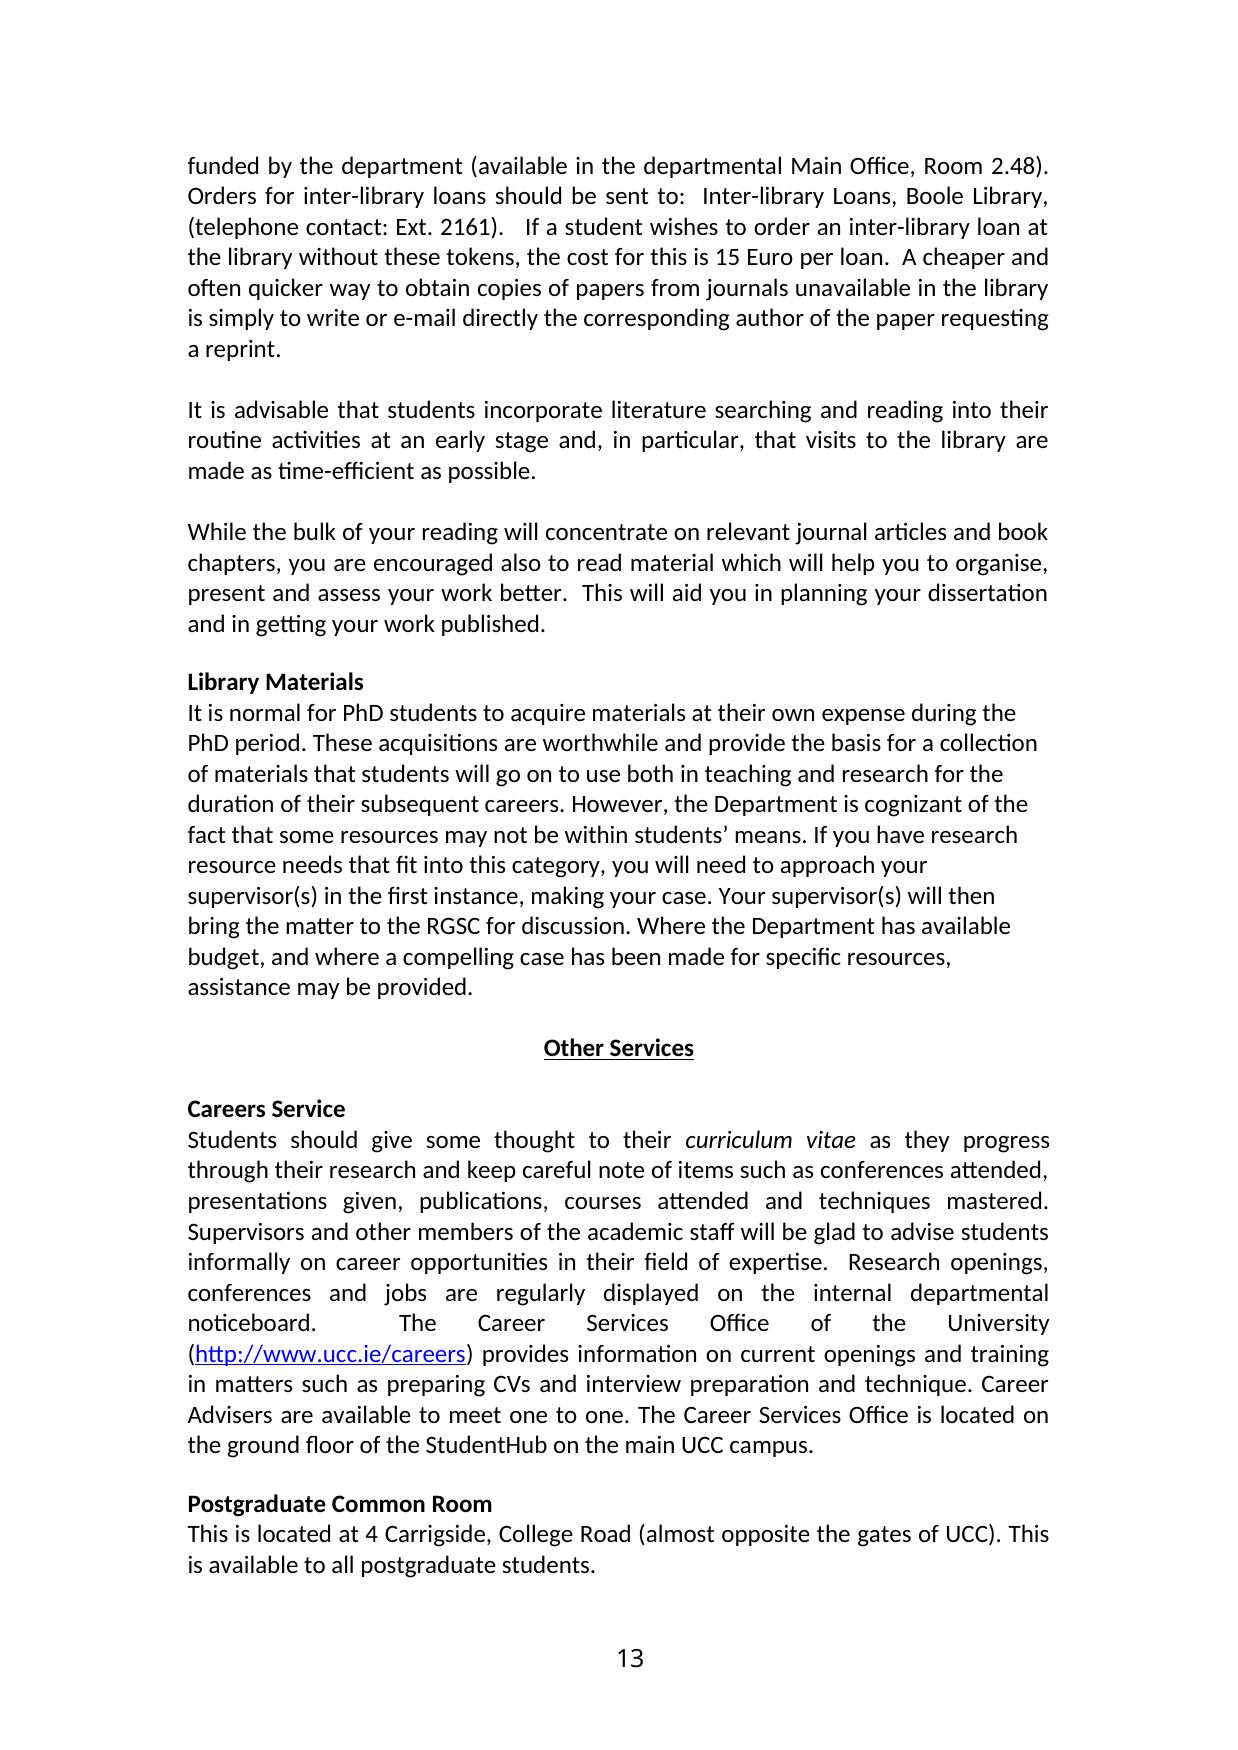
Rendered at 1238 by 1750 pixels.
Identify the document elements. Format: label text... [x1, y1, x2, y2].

text It is advisable that students incorporate literature searching and reading into their routine activities at an early stage and, in particular, that visits to the library are made as time-efficient as possible. [187, 394, 1050, 486]
text Other Services [187, 1033, 1050, 1063]
text Students should give some thought to their curriculum vitae as they progress through their research and keep careful note of items such as conferences attended, presentations given, publications, courses attended and techniques mastered. Supervisors and other members of the academic staff will be glad to advise students informally on career opportunities in their field of expertise. Research openings, conferences and jobs are regularly displayed on the internal departmental noticeboard. The Career Services Office of the University (http://www.ucc.ie/careers) provides information on current openings and training in matters such as preparing CVs and interview preparation and technique. Career Advisers are available to meet one to one. The Career Services Office is located on the ground floor of the StudentHub on the main UCC campus. [187, 1124, 1050, 1460]
text Library Materials [187, 666, 1050, 697]
text Careers Service [187, 1094, 1050, 1124]
text Postgraduate Common Room [187, 1488, 1050, 1518]
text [187, 150, 1050, 364]
text This is located at 4 Carrigside, College Road (almost opposite the gates of UCC). This is available to all postgraduate students. [187, 1518, 1050, 1579]
text It is normal for PhD students to acquire materials at their own expense during the PhD period. These acquisitions are worthwhile and provide the basis for a collection of materials that students will go on to use both in teaching and research for the duration of their subsequent careers. However, the Department is cognizant of the fact that some resources may not be within students’ means. If you have research resource needs that fit into this category, you will need to approach your supervisor(s) in the first instance, making your case. Your supervisor(s) will then bring the matter to the RGSC for discussion. Where the Department has available budget, and where a compelling case has been made for specific resources, assistance may be provided. [187, 697, 1050, 1002]
text While the bulk of your reading will concentrate on relevant journal articles and book chapters, you are encouraged also to read material which will help you to organise, present and assess your work better. This will aid you in planning your dissertation and in getting your work published. [187, 516, 1050, 638]
